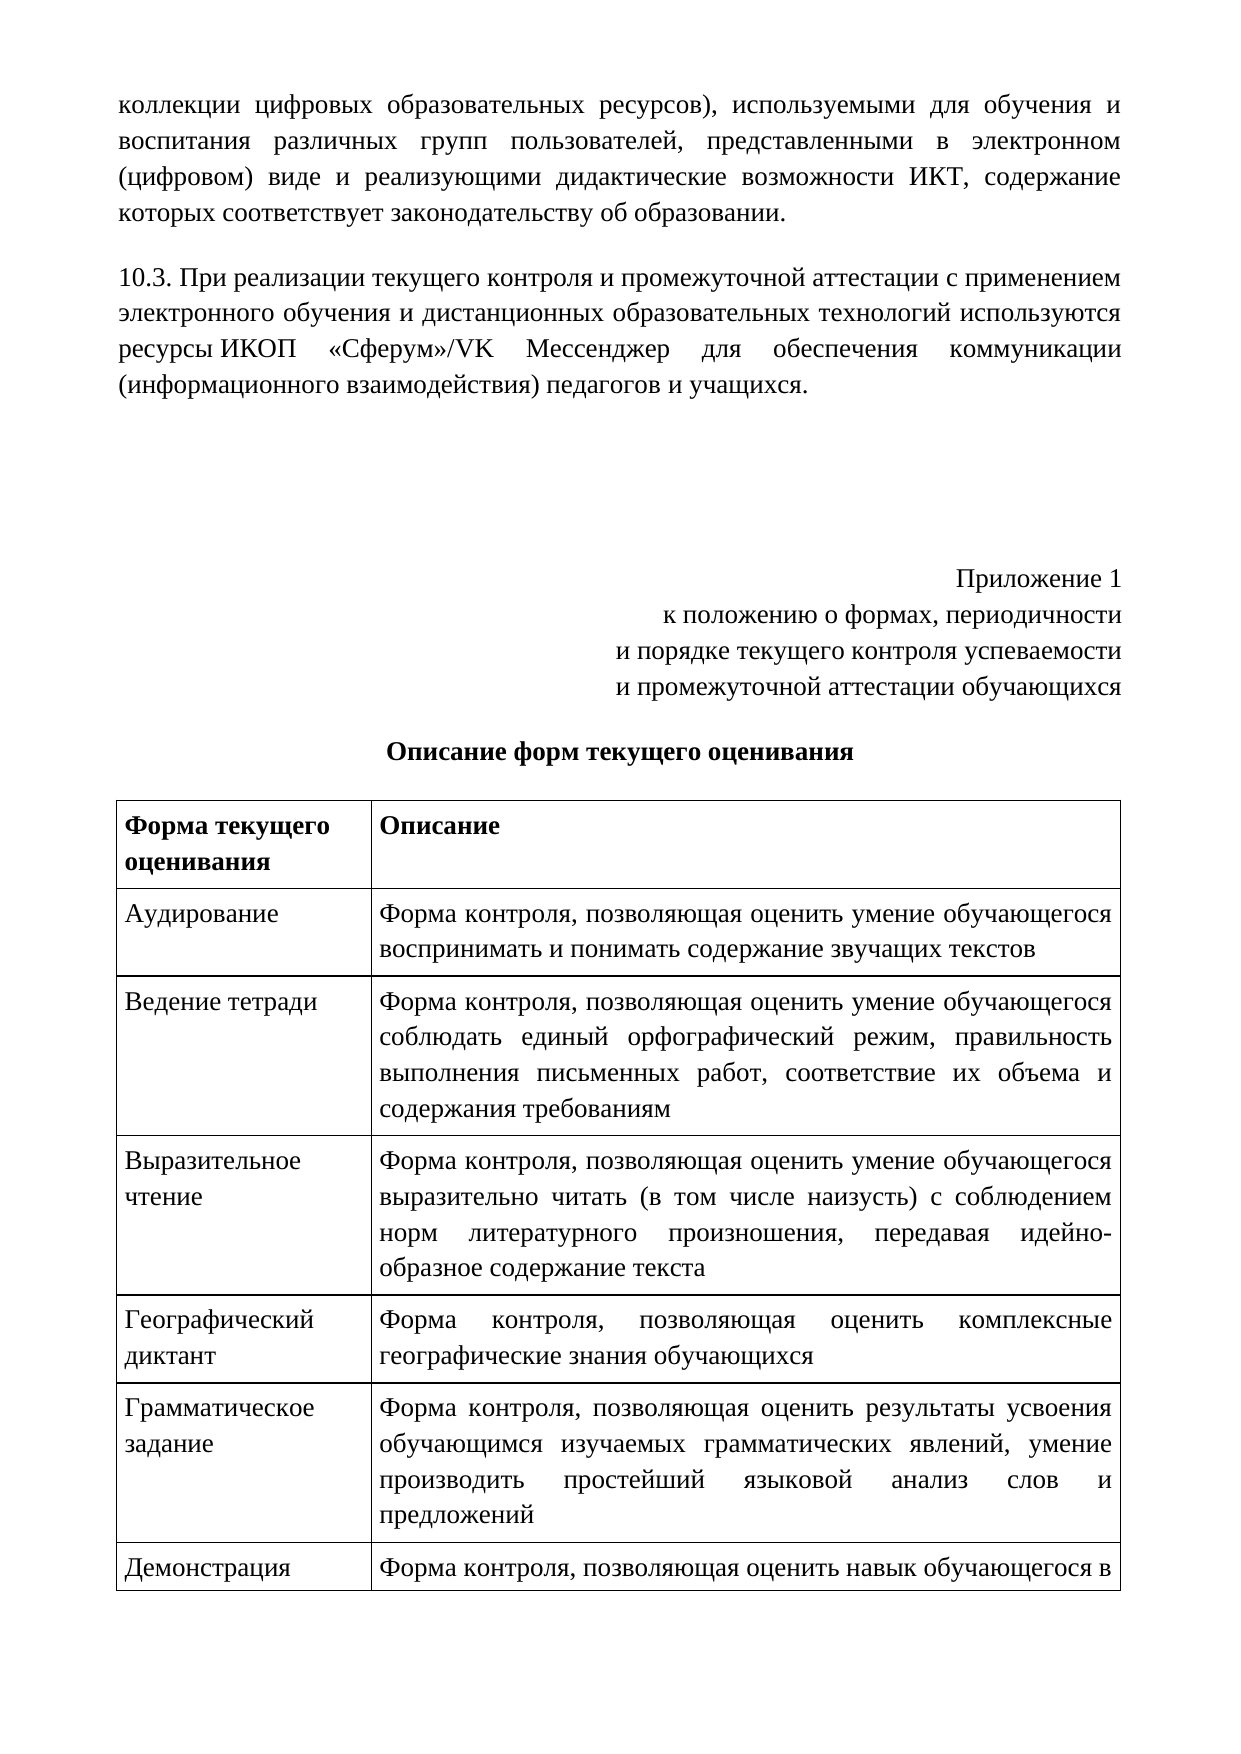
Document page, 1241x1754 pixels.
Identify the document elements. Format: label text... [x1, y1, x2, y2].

table_header Форма текущего оценивания [117, 1081, 371, 1167]
table_cell Форма контроля, позволяющая оценить умение обучающегося выразительно читать (в том числе наизусть) с соблюдением норм литературного произношения, передавая идейно-образное содержание текста [372, 1416, 1120, 1573]
table_cell Выразительное чтение [117, 1416, 371, 1573]
text 10.3. При реализации текущего контроля и промежуточной аттестации с применением электронного обучения и дистанционных образовательных технологий используются ресурсы ИКОП «Сферум»/VK Мессенджер для обеспечения коммуникации (информационного взаимодействия) педагогов и учащихся. [118, 540, 1122, 678]
table_cell Форма контроля, позволяющая оценить умение обучающегося соблюдать единый орфографический режим, правильность выполнения письменных работ, соответствие их объема и содержания требованиям [372, 1256, 1120, 1414]
table_cell Ведение тетради [117, 1256, 371, 1414]
text 10.1. При организации образовательного процесса с использованием электронного обучения и дистанционных образовательных технологий взаимодействие между педагогом и обучающимся может происходить в oнлайн- и (или) офлайн-режиме. [118, 89, 1122, 191]
table_cell Аудирование [117, 1168, 371, 1255]
table_cell Форма контроля, позволяющая оценить умение обучающегося воспринимать и понимать содержание звучащих текстов [372, 1168, 1120, 1255]
text Приложение 1 к положению о формах, периодичности и порядке текущего контроля успеваемости и промежуточной аттестации обучающихся [118, 842, 1122, 980]
text 10.2. В рамках текущего контроля педагогические работники должны использовать электронные (цифровые) образовательные ресурсы, являющиеся учебно-методическими материалами (мультимедийные программы, электронные учебники и задачники, электронные библиотеки, виртуальные лаборатории, игровые программы, коллекции цифровых образовательных ресурсов), используемыми для обучения и воспитания различных групп пользователей, представленными в электронном (цифровом) виде и реализующими дидактические возможности ИКТ, содержание которых соответствует законодательству об образовании. [118, 225, 1122, 506]
text Описание форм текущего оценивания [118, 1014, 1122, 1045]
table_header Описание [372, 1081, 1120, 1167]
